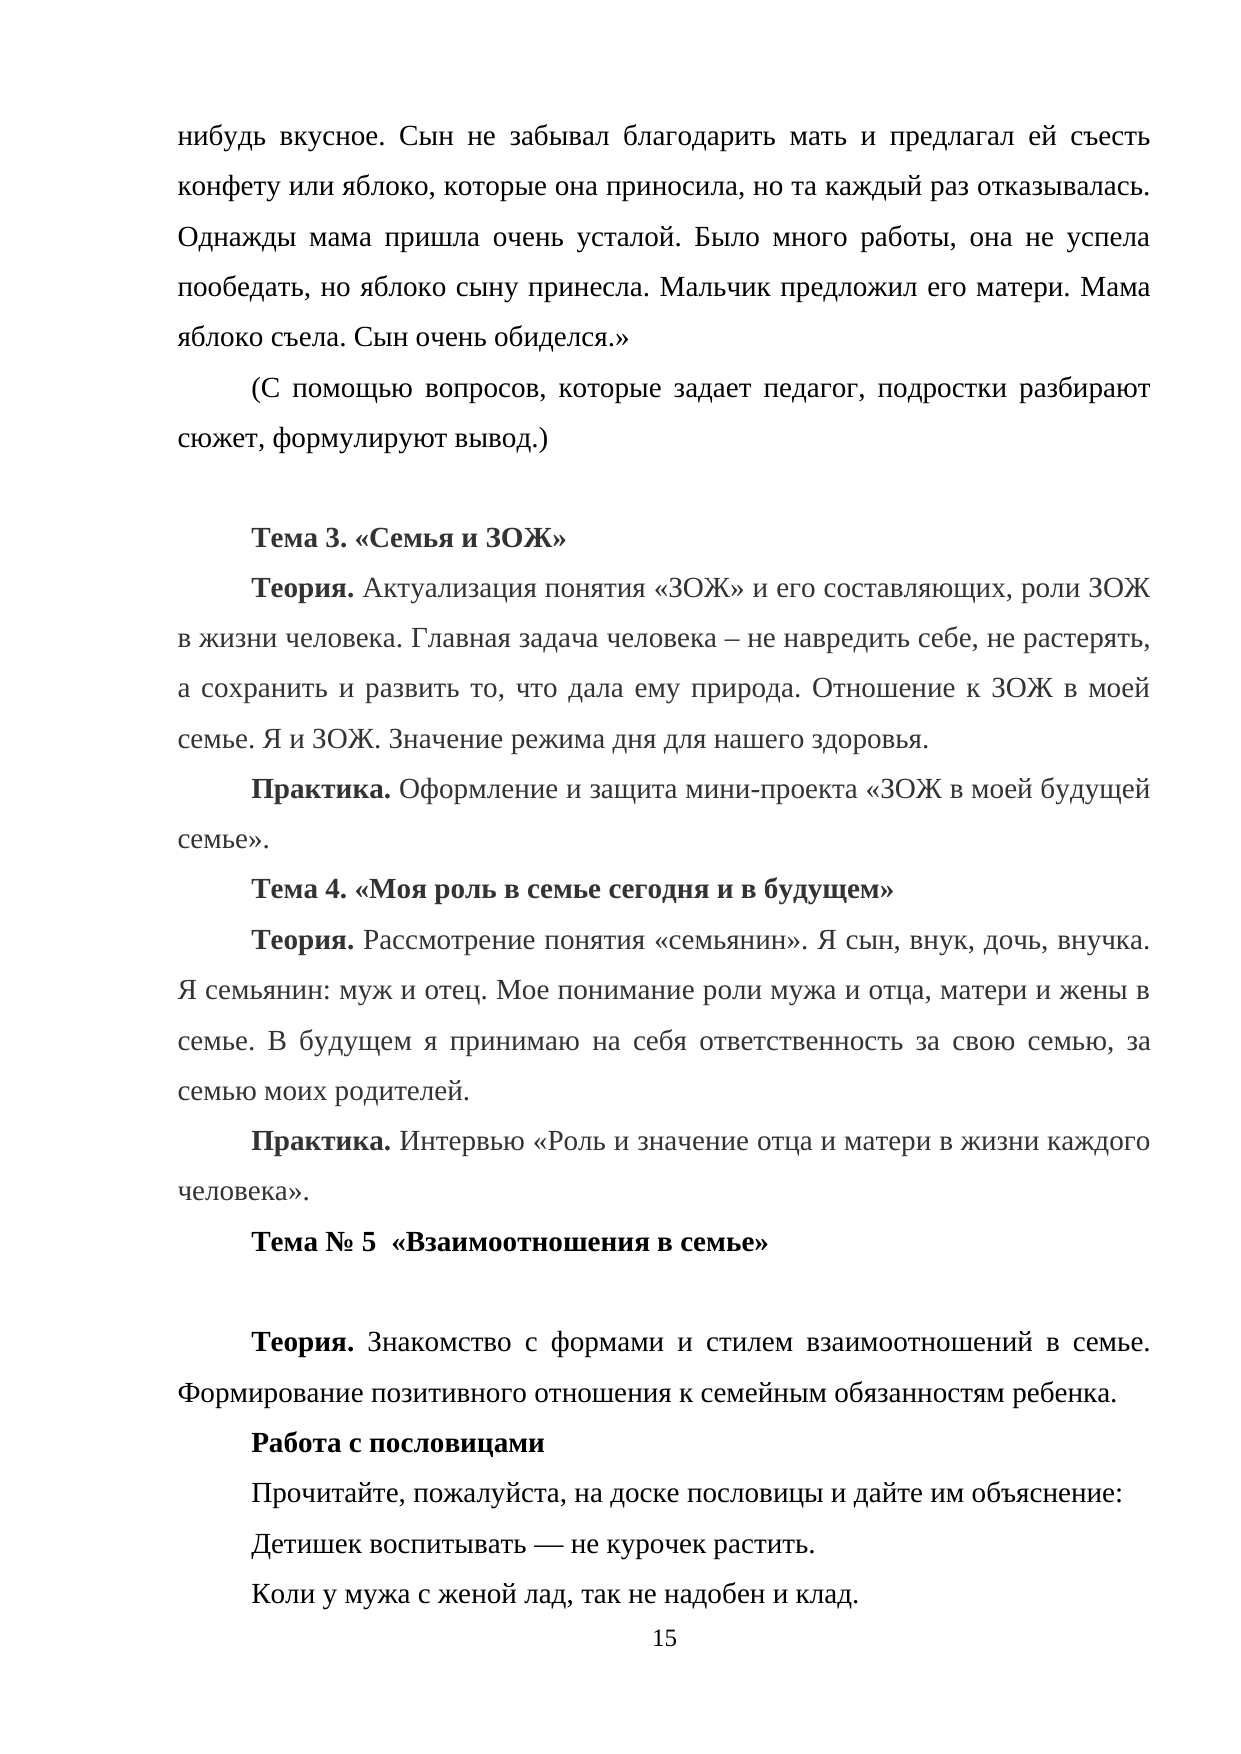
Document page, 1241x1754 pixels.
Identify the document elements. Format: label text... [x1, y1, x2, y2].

text Тема № 5 «Взаимоотношения в семье» [177, 1224, 1152, 1257]
text Тема 4. «Моя роль в семье сегодня и в будущем» [177, 872, 1152, 905]
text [177, 118, 1152, 353]
text Теория. Рассмотрение понятия «семьянин». Я сын, внук, дочь, внучка. Я семьянин: муж и отец. Мое понимание роли мужа и отца, матери и жены в семье. В будущем я принимаю на себя ответственность за свою семью, за семью моих родителей. [177, 922, 1152, 1106]
text Детишек воспитывать — не курочек растить. [177, 1526, 1152, 1559]
text Прочитайте, пожалуйста, на доске пословицы и дайте им объяснение: [177, 1475, 1152, 1509]
text Работа с пословицами [177, 1425, 1152, 1459]
text Теория. Знакомство с формами и стилем взаимоотношений в семье. Формирование позитивного отношения к семейным обязанностям ребенка. [177, 1324, 1152, 1408]
text (С помощью вопросов, которые задает педагог, подростки разбирают сюжет, формулируют вывод.) [177, 370, 1152, 453]
text Тема 3. «Семья и ЗОЖ» [177, 521, 1152, 554]
text Практика. Оформление и защита мини-проекта «ЗОЖ в моей будущей семье». [177, 771, 1152, 855]
text Коли у мужа с женой лад, так не надобен и клад. [177, 1576, 1152, 1609]
text Практика. Интервью «Роль и значение отца и матери в жизни каждого человека». [177, 1123, 1152, 1207]
text Теория. Актуализация понятия «ЗОЖ» и его составляющих, роли ЗОЖ в жизни человека. Главная задача человека – не навредить себе, не растерять, а сохранить и развить то, что дала ему природа. Отношение к ЗОЖ в моей семье. Я и ЗОЖ. Значение режима дня для нашего здоровья. [177, 570, 1152, 754]
